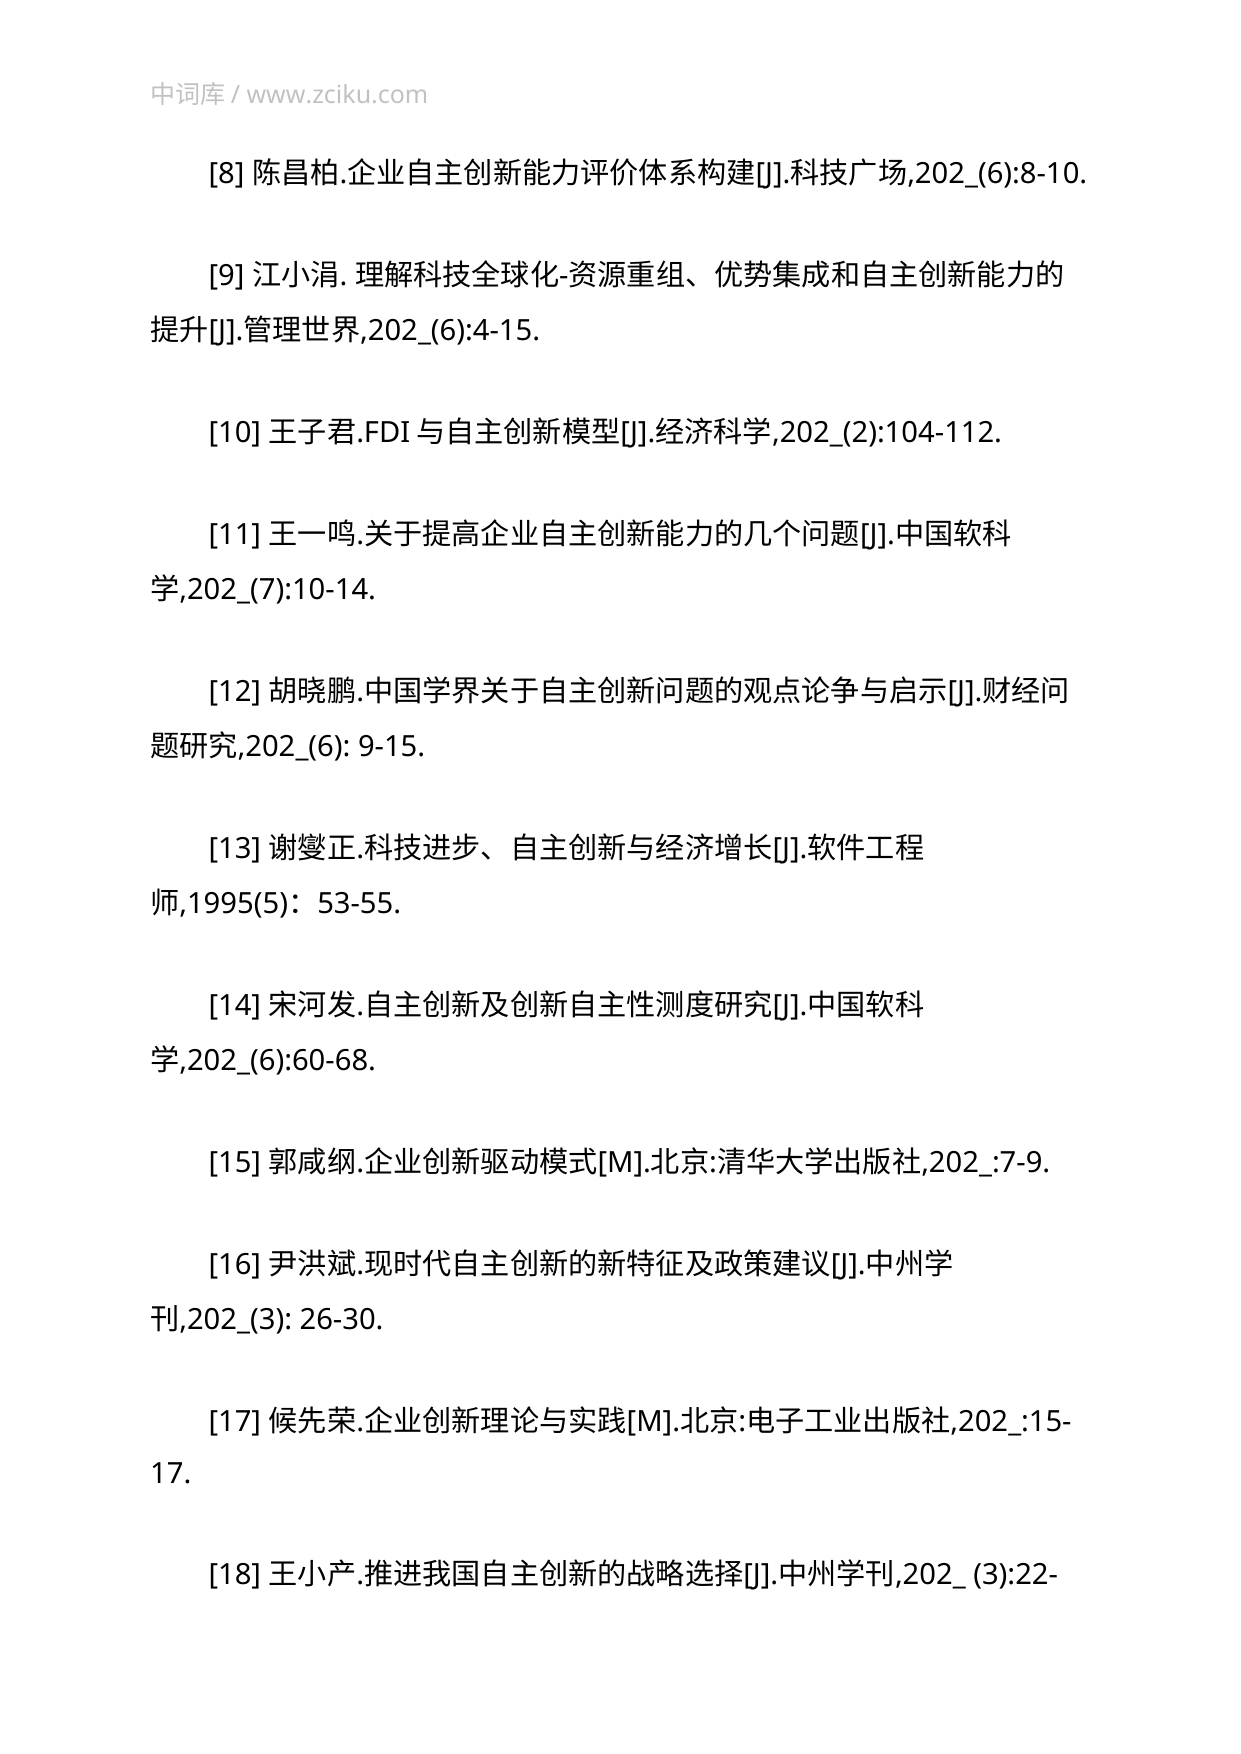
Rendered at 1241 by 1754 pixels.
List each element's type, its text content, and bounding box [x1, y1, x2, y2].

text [150, 1551, 1090, 1593]
text [12] 胡晓鹏.中国学界关于自主创新问题的观点论争与启示[J].财经问题研究,202_(6): 9-15. [150, 668, 1090, 765]
text [13] 谢燮正.科技进步、自主创新与经济增长[J].软件工程师,1995(5)：53-55. [150, 825, 1090, 922]
text [14] 宋河发.自主创新及创新自主性测度研究[J].中国软科学,202_(6):60-68. [150, 982, 1090, 1079]
text [8] 陈昌柏.企业自主创新能力评价体系构建[J].科技广场,202_(6):8-10. [150, 150, 1090, 192]
text [17] 候先荣.企业创新理论与实践[M].北京:电子工业出版社,202_:15-17. [150, 1398, 1090, 1492]
text [15] 郭咸纲.企业创新驱动模式[M].北京:清华大学出版社,202_:7-9. [150, 1139, 1090, 1181]
text [9] 江小涓. 理解科技全球化-资源重组、优势集成和自主创新能力的提升[J].管理世界,202_(6):4-15. [150, 252, 1090, 349]
text [11] 王一鸣.关于提高企业自主创新能力的几个问题[J].中国软科学,202_(7):10-14. [150, 511, 1090, 608]
text [10] 王子君.FDI与自主创新模型[J].经济科学,202_(2):104-112. [150, 409, 1090, 451]
text [16] 尹洪斌.现时代自主创新的新特征及政策建议[J].中州学刊,202_(3): 26-30. [150, 1241, 1090, 1338]
